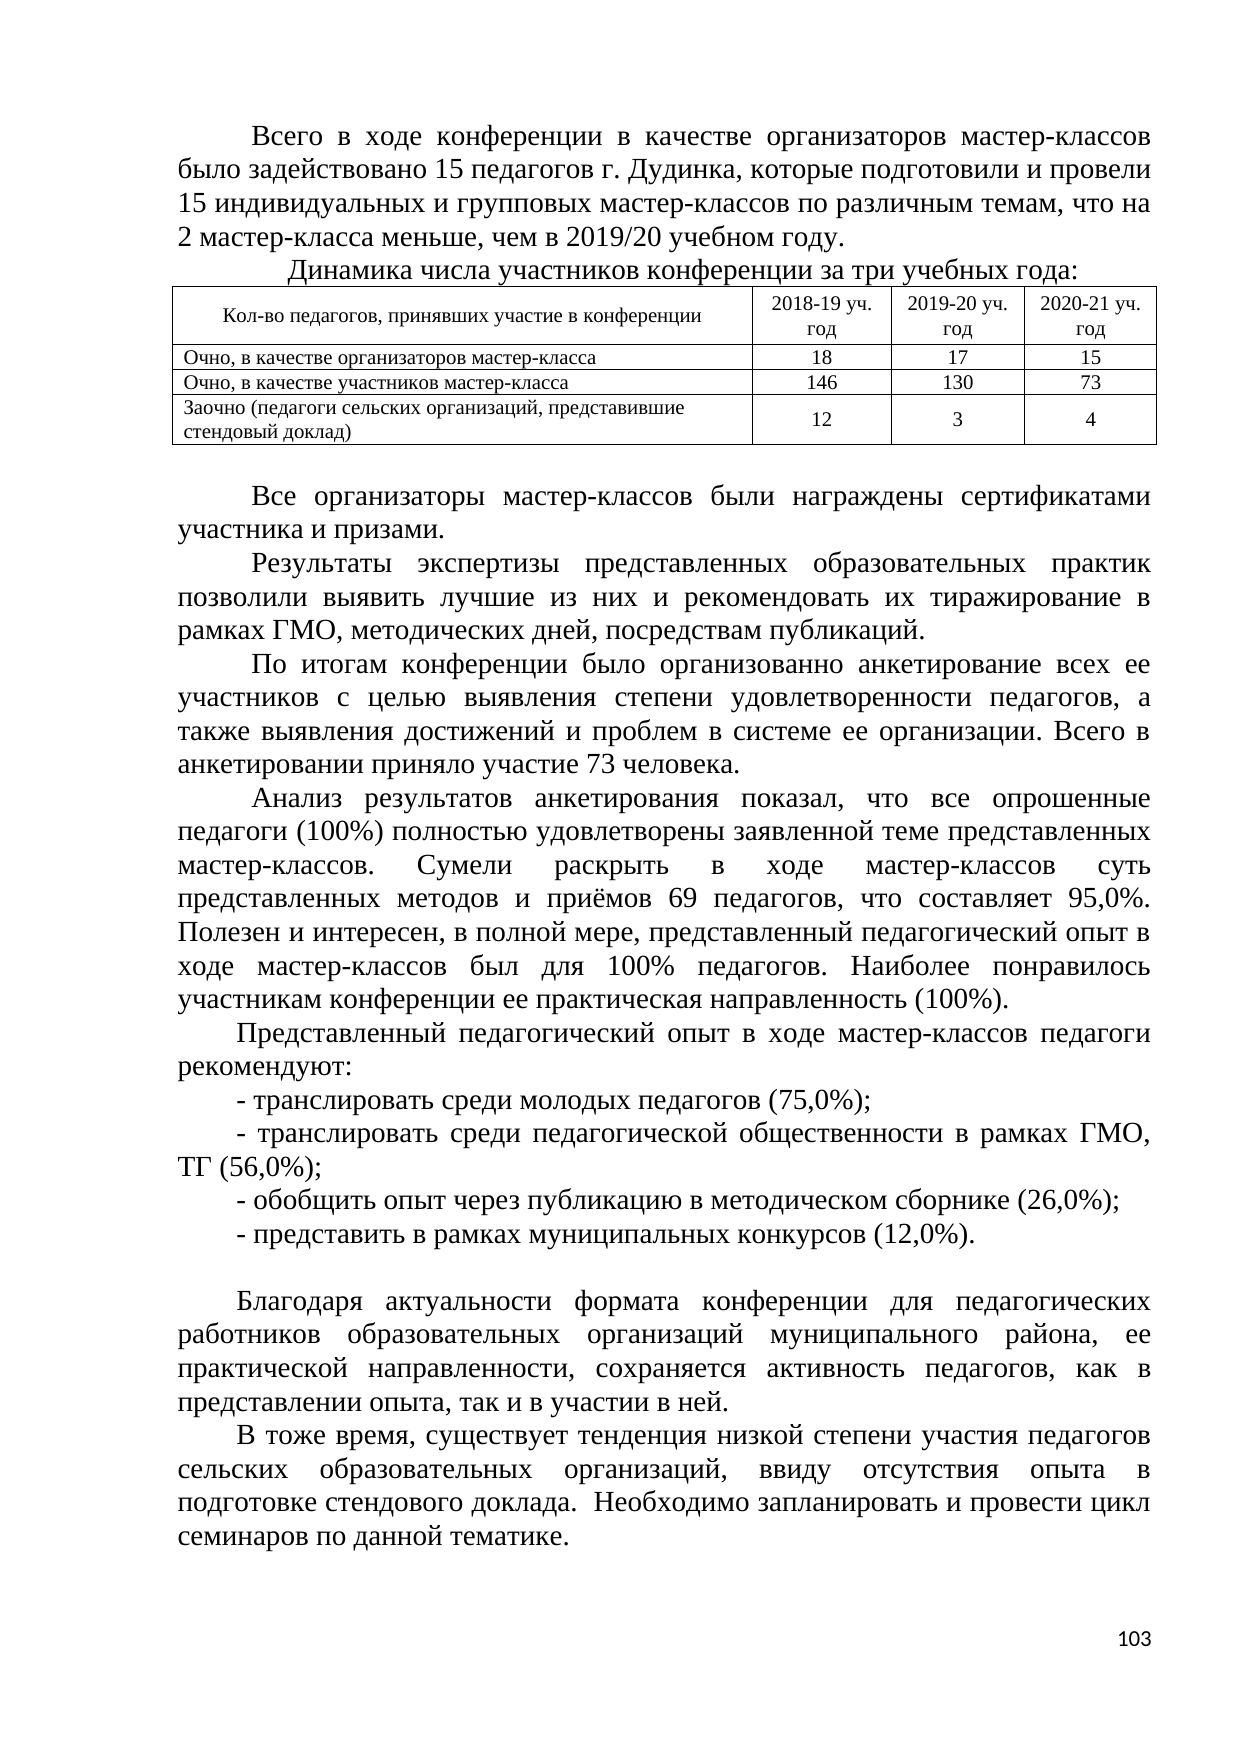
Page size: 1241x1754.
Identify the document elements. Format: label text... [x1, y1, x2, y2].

table_cell 146 [753, 370, 891, 394]
text Представленный педагогический опыт в ходе мастер-классов педагоги рекомендуют: [177, 1015, 1152, 1082]
text - обобщить опыт через публикацию в методическом сборнике (26,0%); [177, 1182, 1152, 1216]
table_cell Заочно (педагоги сельских организаций, представившие стендовый доклад) [173, 395, 752, 443]
text Благодаря актуальности формата конференции для педагогических работников образовательных организаций муниципального района, ее практической направленности, сохраняется активность педагогов, как в представлении опыта, так и в участии в ней. [177, 1283, 1152, 1417]
table_cell Очно, в качестве участников мастер-класса [173, 370, 752, 394]
text Результаты экспертизы представленных образовательных практик позволили выявить лучшие из них и рекомендовать их тиражирование в рамках ГМО, методических дней, посредствам публикаций. [177, 545, 1152, 646]
table_cell 15 [1025, 345, 1156, 369]
text В тоже время, существует тенденция низкой степени участия педагогов сельских образовательных организаций, ввиду отсутствия опыта в подготовке стендового доклада. Необходимо запланировать и провести цикл семинаров по данной тематике. [177, 1417, 1152, 1551]
table_cell Очно, в качестве организаторов мастер-класса [173, 345, 752, 369]
text Всего в ходе конференции в качестве организаторов мастер-классов было задействовано 15 педагогов г. Дудинка, которые подготовили и провели 15 индивидуальных и групповых мастер-классов по различным темам, что на 2 мастер-класса меньше, чем в 2019/20 учебном году. [177, 118, 1152, 252]
text Анализ результатов анкетирования показал, что все опрошенные педагоги (100%) полностью удовлетворены заявленной теме представленных мастер-классов. Сумели раскрыть в ходе мастер-классов суть представленных методов и приёмов 69 педагогов, что составляет 95,0%. Полезен и интересен, в полной мере, представленный педагогический опыт в ходе мастер-классов был для 100% педагогов. Наиболее понравилось участникам конференции ее практическая направленность (100%). [177, 780, 1152, 1015]
table_cell 3 [892, 395, 1024, 443]
table_header 2020-21 уч. год [1025, 287, 1156, 344]
table_cell 130 [892, 370, 1024, 394]
text - транслировать среди педагогической общественности в рамках ГМО, ТГ (56,0%); [177, 1115, 1152, 1182]
text Все организаторы мастер-классов были награждены сертификатами участника и призами. [177, 478, 1152, 545]
table_cell 17 [892, 345, 1024, 369]
table_header Кол-во педагогов, принявших участие в конференции [173, 287, 752, 344]
table_cell 12 [753, 395, 891, 443]
table_cell 4 [1025, 395, 1156, 443]
text По итогам конференции было организованно анкетирование всех ее участников с целью выявления степени удовлетворенности педагогов, а также выявления достижений и проблем в системе ее организации. Всего в анкетировании приняло участие 73 человека. [177, 646, 1152, 780]
table_header 2018-19 уч. год [753, 287, 891, 344]
text Динамика числа участников конференции за три учебных года: [215, 252, 1152, 286]
table_cell 73 [1025, 370, 1156, 394]
text - транслировать среди молодых педагогов (75,0%); [177, 1082, 1152, 1115]
table_header 2019-20 уч. год [892, 287, 1024, 344]
text - представить в рамках муниципальных конкурсов (12,0%). [177, 1216, 1152, 1249]
table_cell 18 [753, 345, 891, 369]
